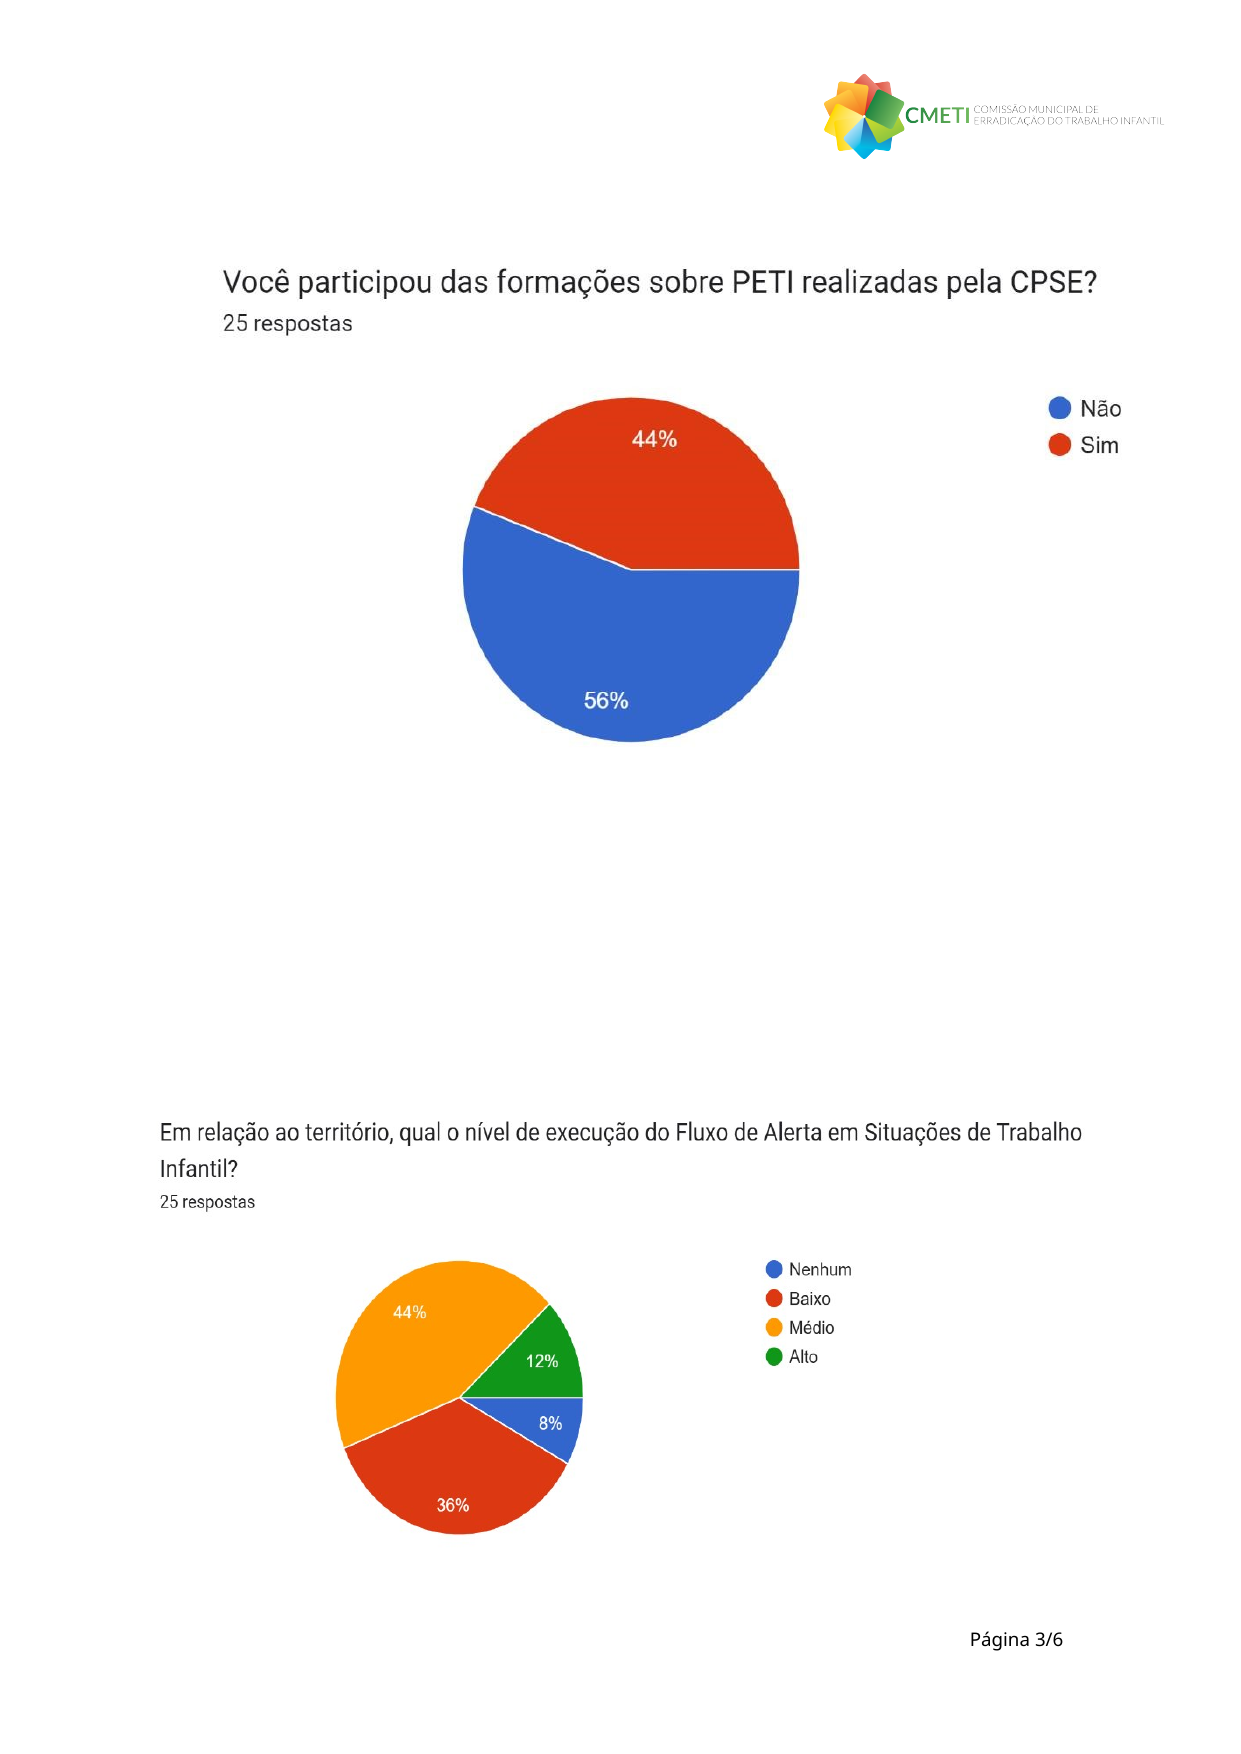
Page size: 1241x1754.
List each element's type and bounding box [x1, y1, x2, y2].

picture [126, 1080, 1137, 1587]
picture [821, 73, 1167, 160]
picture [177, 215, 1241, 808]
